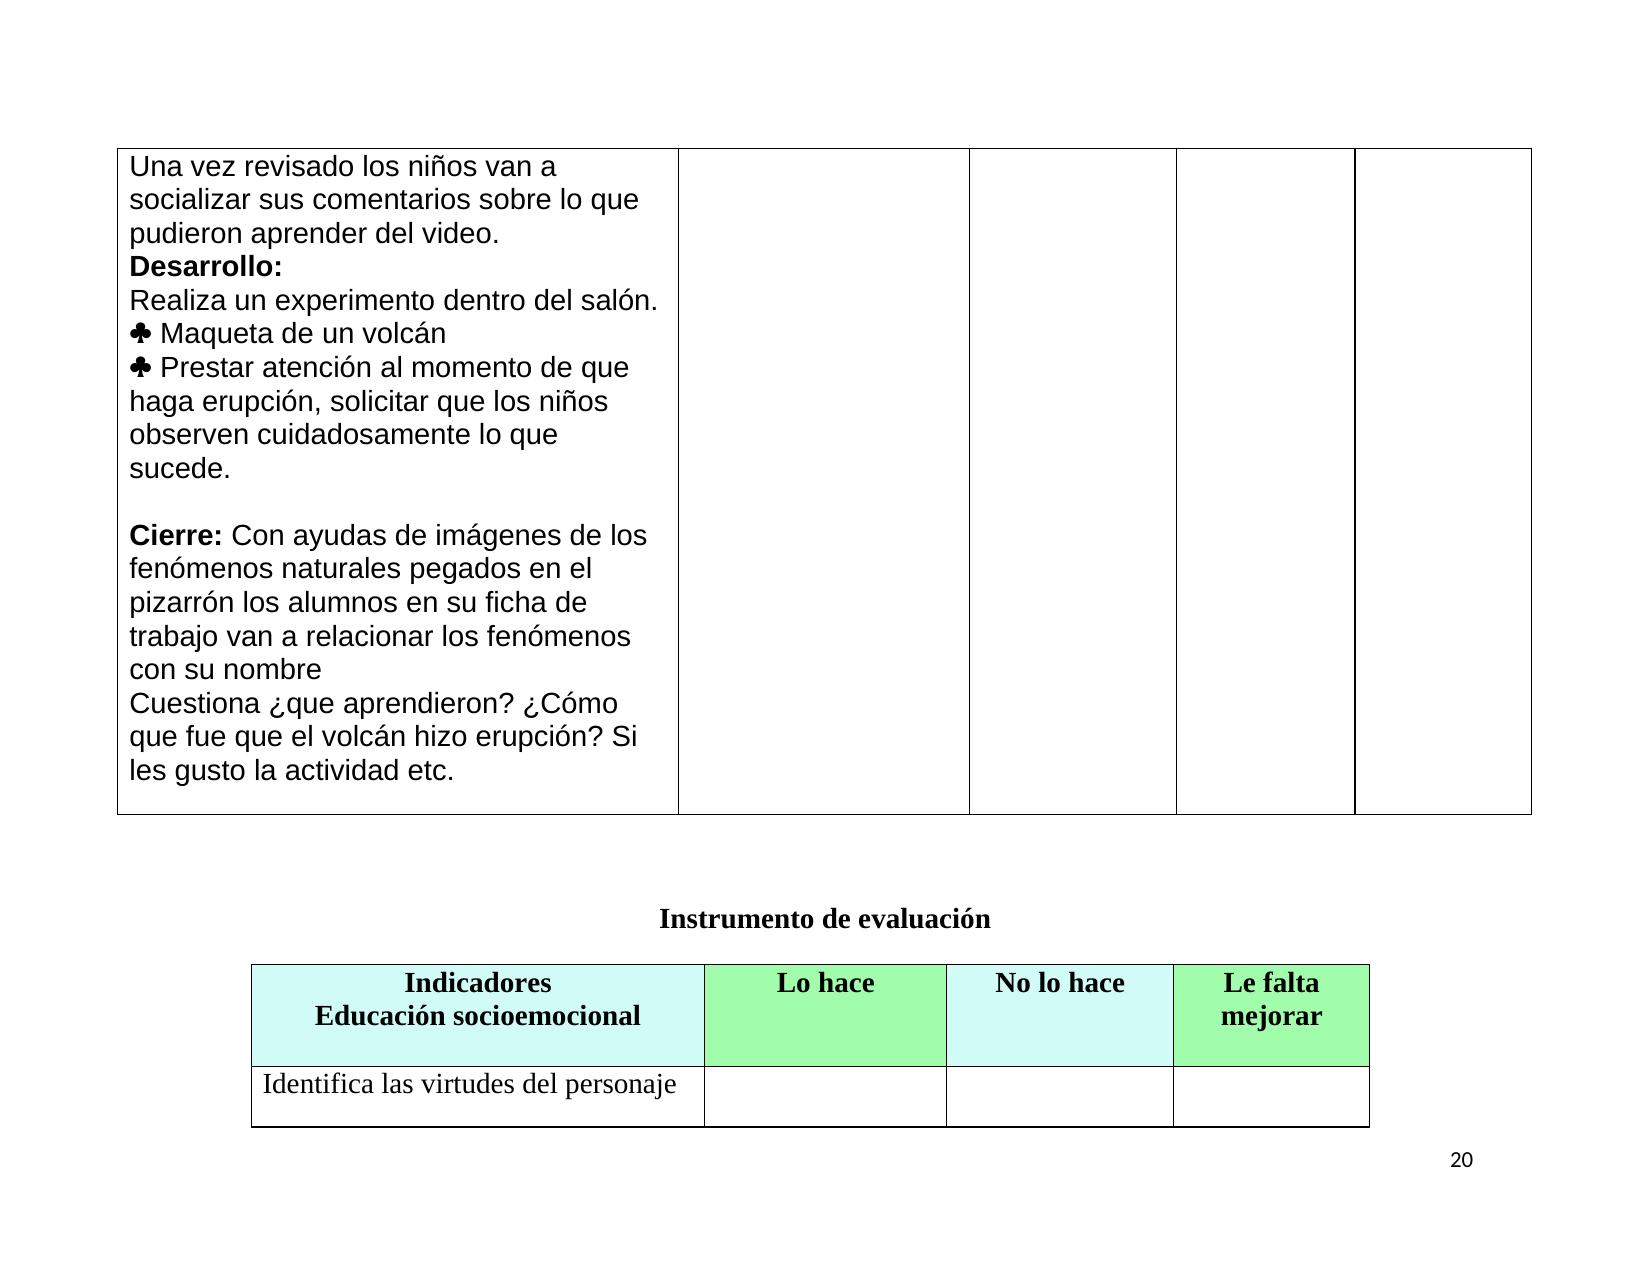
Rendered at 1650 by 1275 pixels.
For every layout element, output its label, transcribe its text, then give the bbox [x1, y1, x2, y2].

text Instrumento de evaluación [177, 902, 1473, 935]
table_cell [679, 149, 969, 814]
table_header Le falta mejorar [1174, 965, 1369, 1066]
table_header No lo hace [947, 965, 1173, 1066]
table_cell [947, 1067, 1173, 1126]
table_header Lo hace [705, 965, 946, 1066]
table_header Indicadores Educación socioemocional [252, 965, 704, 1066]
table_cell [252, 1067, 704, 1126]
table_cell [705, 1067, 946, 1126]
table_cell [118, 149, 678, 814]
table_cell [970, 149, 1176, 814]
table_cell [1356, 149, 1531, 814]
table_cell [1177, 149, 1354, 814]
table_cell [1174, 1067, 1369, 1126]
